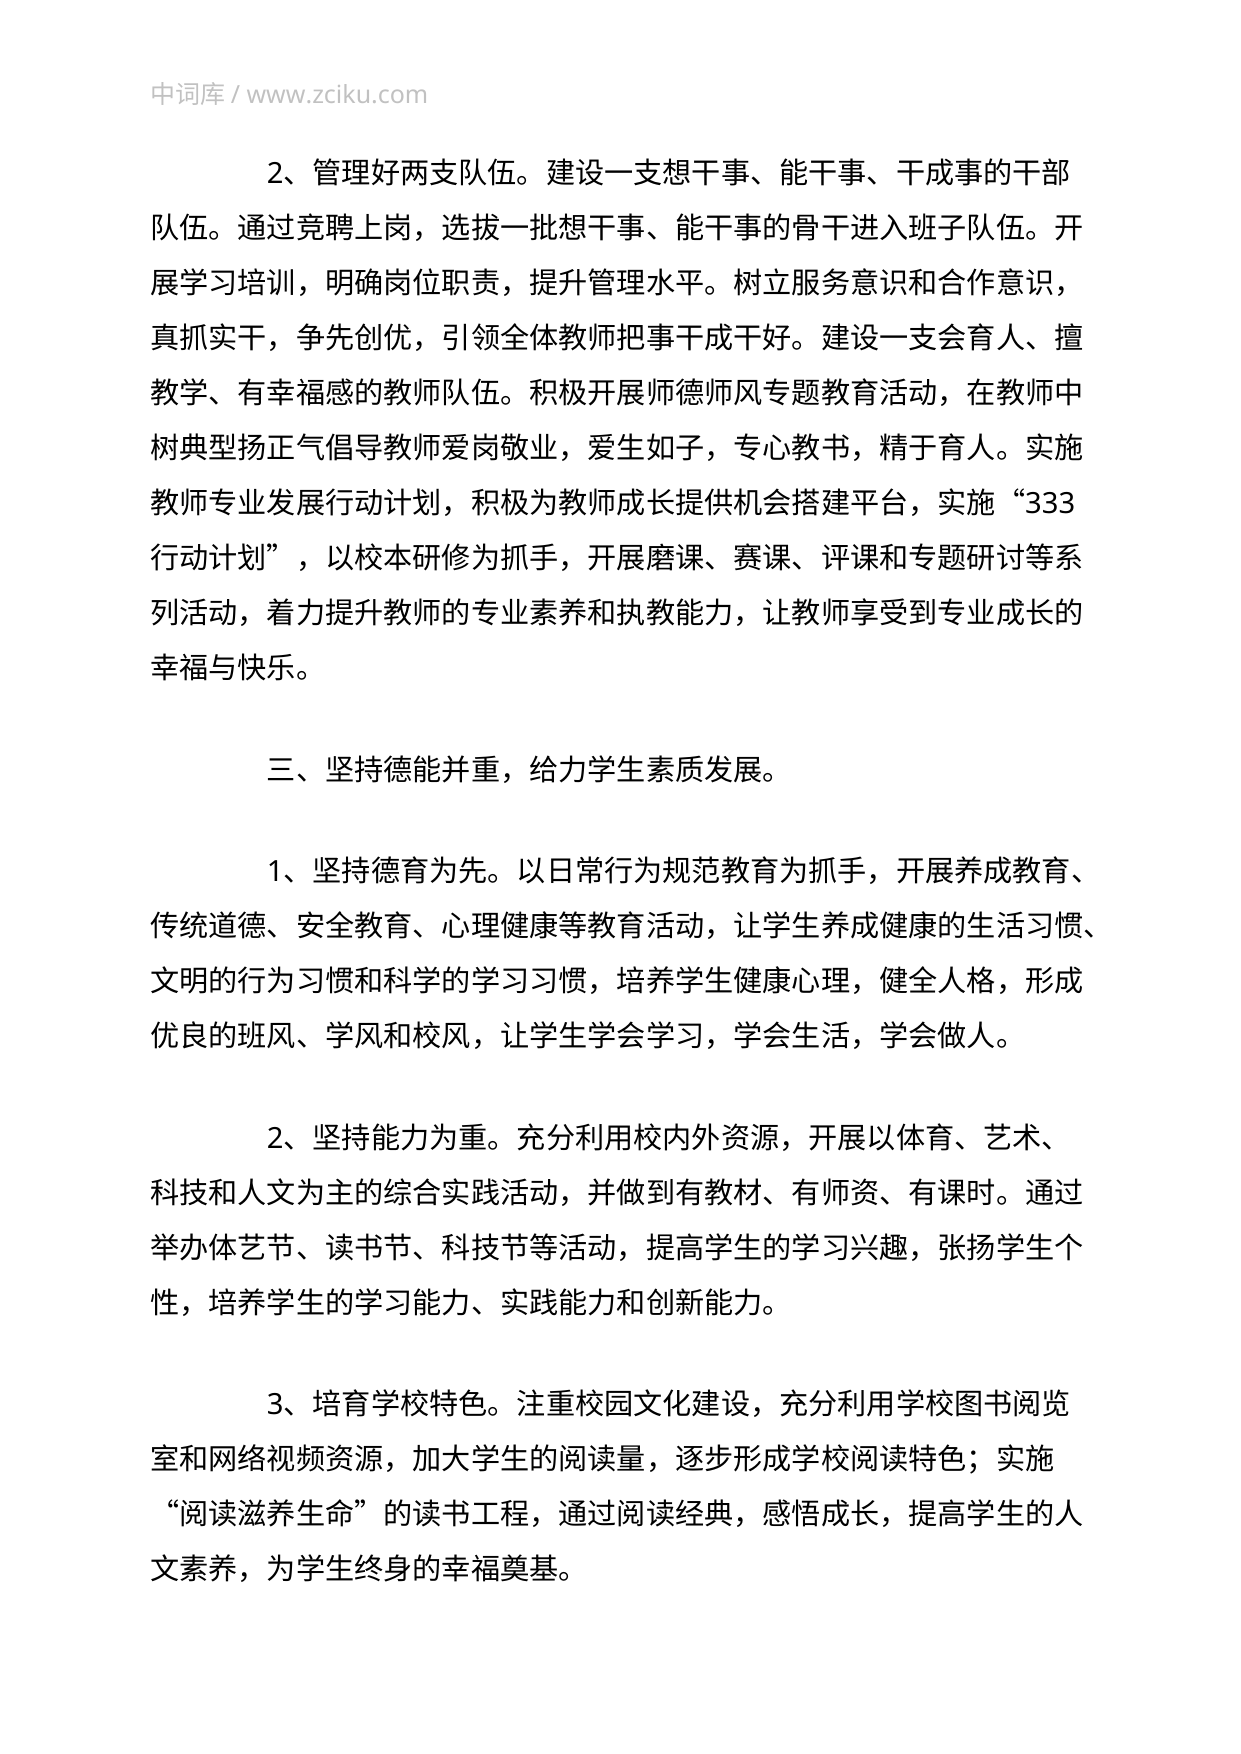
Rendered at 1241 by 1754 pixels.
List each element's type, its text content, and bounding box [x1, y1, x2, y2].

text 三、坚持德能并重，给力学生素质发展。 [150, 746, 1090, 788]
text 3、培育学校特色。注重校园文化建设，充分利用学校图书阅览室和网络视频资源，加大学生的阅读量，逐步形成学校阅读特色；实施“阅读滋养生命”的读书工程，通过阅读经典，感悟成长，提高学生的人文素养，为学生终身的幸福奠基。 [150, 1381, 1090, 1588]
text 1、坚持德育为先。以日常行为规范教育为抓手，开展养成教育、传统道德、安全教育、心理健康等教育活动，让学生养成健康的生活习惯、文明的行为习惯和科学的学习习惯，培养学生健康心理，健全人格，形成优良的班风、学风和校风，让学生学会学习，学会生活，学会做人。 [150, 848, 1090, 1055]
text 2、管理好两支队伍。建设一支想干事、能干事、干成事的干部队伍。通过竞聘上岗，选拔一批想干事、能干事的骨干进入班子队伍。开展学习培训，明确岗位职责，提升管理水平。树立服务意识和合作意识，真抓实干，争先创优，引领全体教师把事干成干好。建设一支会育人、擅教学、有幸福感的教师队伍。积极开展师德师风专题教育活动，在教师中树典型扬正气倡导教师爱岗敬业，爱生如子，专心教书，精于育人。实施教师专业发展行动计划，积极为教师成长提供机会搭建平台，实施“333行动计划”，以校本研修为抓手，开展磨课、赛课、评课和专题研讨等系列活动，着力提升教师的专业素养和执教能力，让教师享受到专业成长的幸福与快乐。 [150, 150, 1090, 687]
text 2、坚持能力为重。充分利用校内外资源，开展以体育、艺术、科技和人文为主的综合实践活动，并做到有教材、有师资、有课时。通过举办体艺节、读书节、科技节等活动，提高学生的学习兴趣，张扬学生个性，培养学生的学习能力、实践能力和创新能力。 [150, 1114, 1090, 1321]
